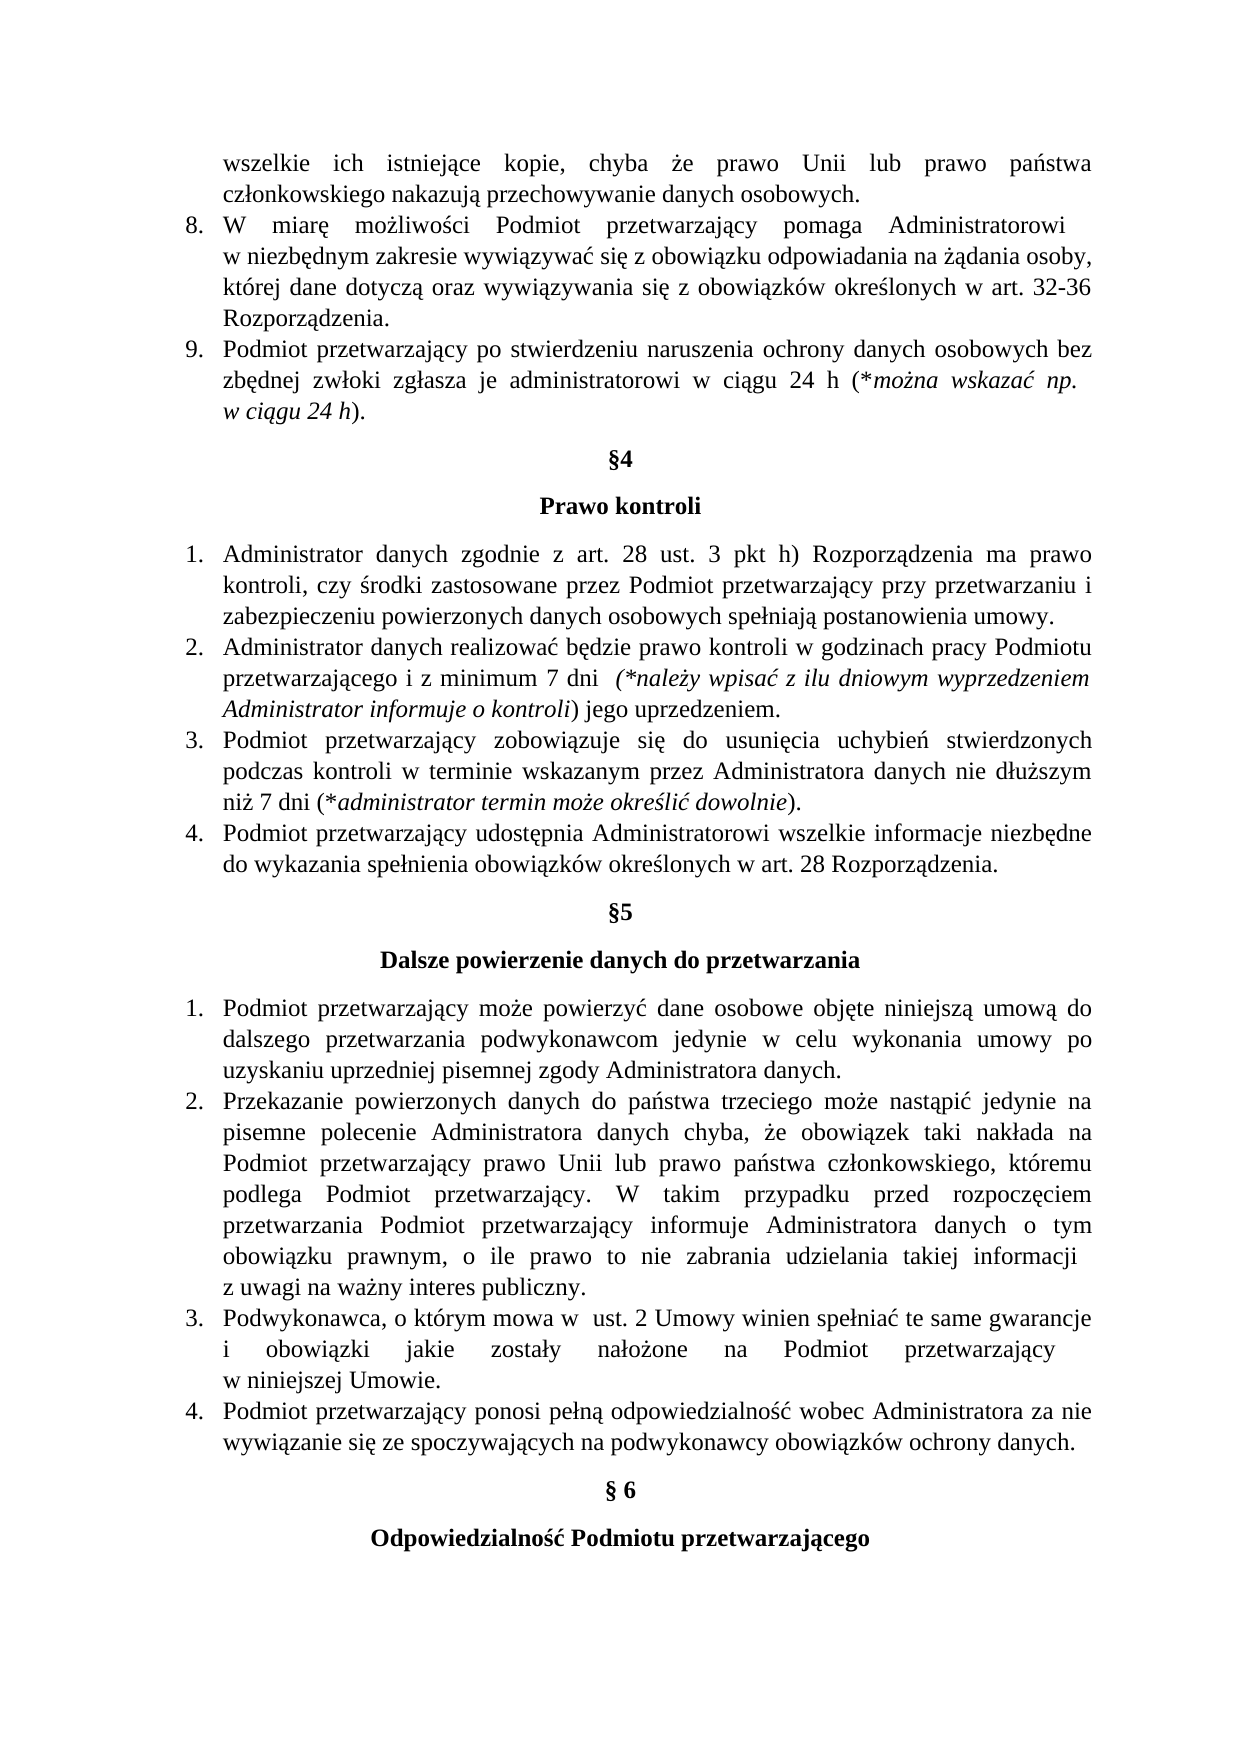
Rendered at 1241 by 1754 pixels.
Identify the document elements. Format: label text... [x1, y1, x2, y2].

text § 6 [148, 1475, 1093, 1504]
text §5 [148, 897, 1093, 926]
text Dalsze powierzenie danych do przetwarzania [148, 945, 1093, 974]
text Odpowiedzialność Podmiotu przetwarzającego [148, 1523, 1093, 1551]
text §4 [148, 444, 1093, 472]
list Podmiot przetwarzający może powierzyć dane osobowe objęte niniejszą umową do dalszego przetwarzania podwykonawcom jedynie w celu wykonania umowy po uzyskaniu uprzedniej pisemnej zgody Administratora danych. [185, 993, 1093, 1083]
list Przekazanie powierzonych danych do państwa trzeciego może nastąpić jedynie na pisemne polecenie Administratora danych chyba, że obowiązek taki nakłada na Podmiot przetwarzający prawo Unii lub prawo państwa członkowskiego, któremu podlega Podmiot przetwarzający. W takim przypadku przed rozpoczęciem przetwarzania Podmiot przetwarzający informuje Administratora danych o tym obowiązku prawnym, o ile prawo to nie zabrania udzielania takiej informacji z uwagi na ważny interes publiczny. [185, 1086, 1093, 1301]
list Administrator danych zgodnie z art. 28 ust. 3 pkt h) Rozporządzenia ma prawo kontroli, czy środki zastosowane przez Podmiot przetwarzający przy przetwarzaniu i zabezpieczeniu powierzonych danych osobowych spełniają postanowienia umowy. [185, 539, 1093, 630]
list W miarę możliwości Podmiot przetwarzający pomaga Administratorowi w niezbędnym zakresie wywiązywać się z obowiązku odpowiadania na żądania osoby, której dane dotyczą oraz wywiązywania się z obowiązków określonych w art. 32-36 Rozporządzenia. [185, 210, 1093, 332]
text Prawo kontroli [148, 491, 1093, 520]
list Podmiot przetwarzający zobowiązuje się do usunięcia uchybień stwierdzonych podczas kontroli w terminie wskazanym przez Administratora danych nie dłuższym niż 7 dni (*administrator termin może określić dowolnie). [185, 725, 1093, 816]
list Podwykonawca, o którym mowa w ust. 2 Umowy winien spełniać te same gwarancje i obowiązki jakie zostały nałożone na Podmiot przetwarzający w niniejszej Umowie. [185, 1303, 1093, 1394]
list Podmiot przetwarzający po stwierdzeniu naruszenia ochrony danych osobowych bez zbędnej zwłoki zgłasza je administratorowi w ciągu 24 h (*można wskazać np. w ciągu 24 h). [185, 334, 1093, 425]
list Administrator danych realizować będzie prawo kontroli w godzinach pracy Podmiotu przetwarzającego i z minimum 7 dni (*należy wpisać z ilu dniowym wyprzedzeniem Administrator informuje o kontroli) jego uprzedzeniem. [185, 632, 1093, 723]
list Podmiot przetwarzający ponosi pełną odpowiedzialność wobec Administratora za nie wywiązanie się ze spoczywających na podwykonawcy obowiązków ochrony danych. [185, 1396, 1093, 1456]
list Podmiot przetwarzający udostępnia Administratorowi wszelkie informacje niezbędne do wykazania spełnienia obowiązków określonych w art. 28 Rozporządzenia. [185, 818, 1093, 878]
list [185, 148, 1093, 207]
